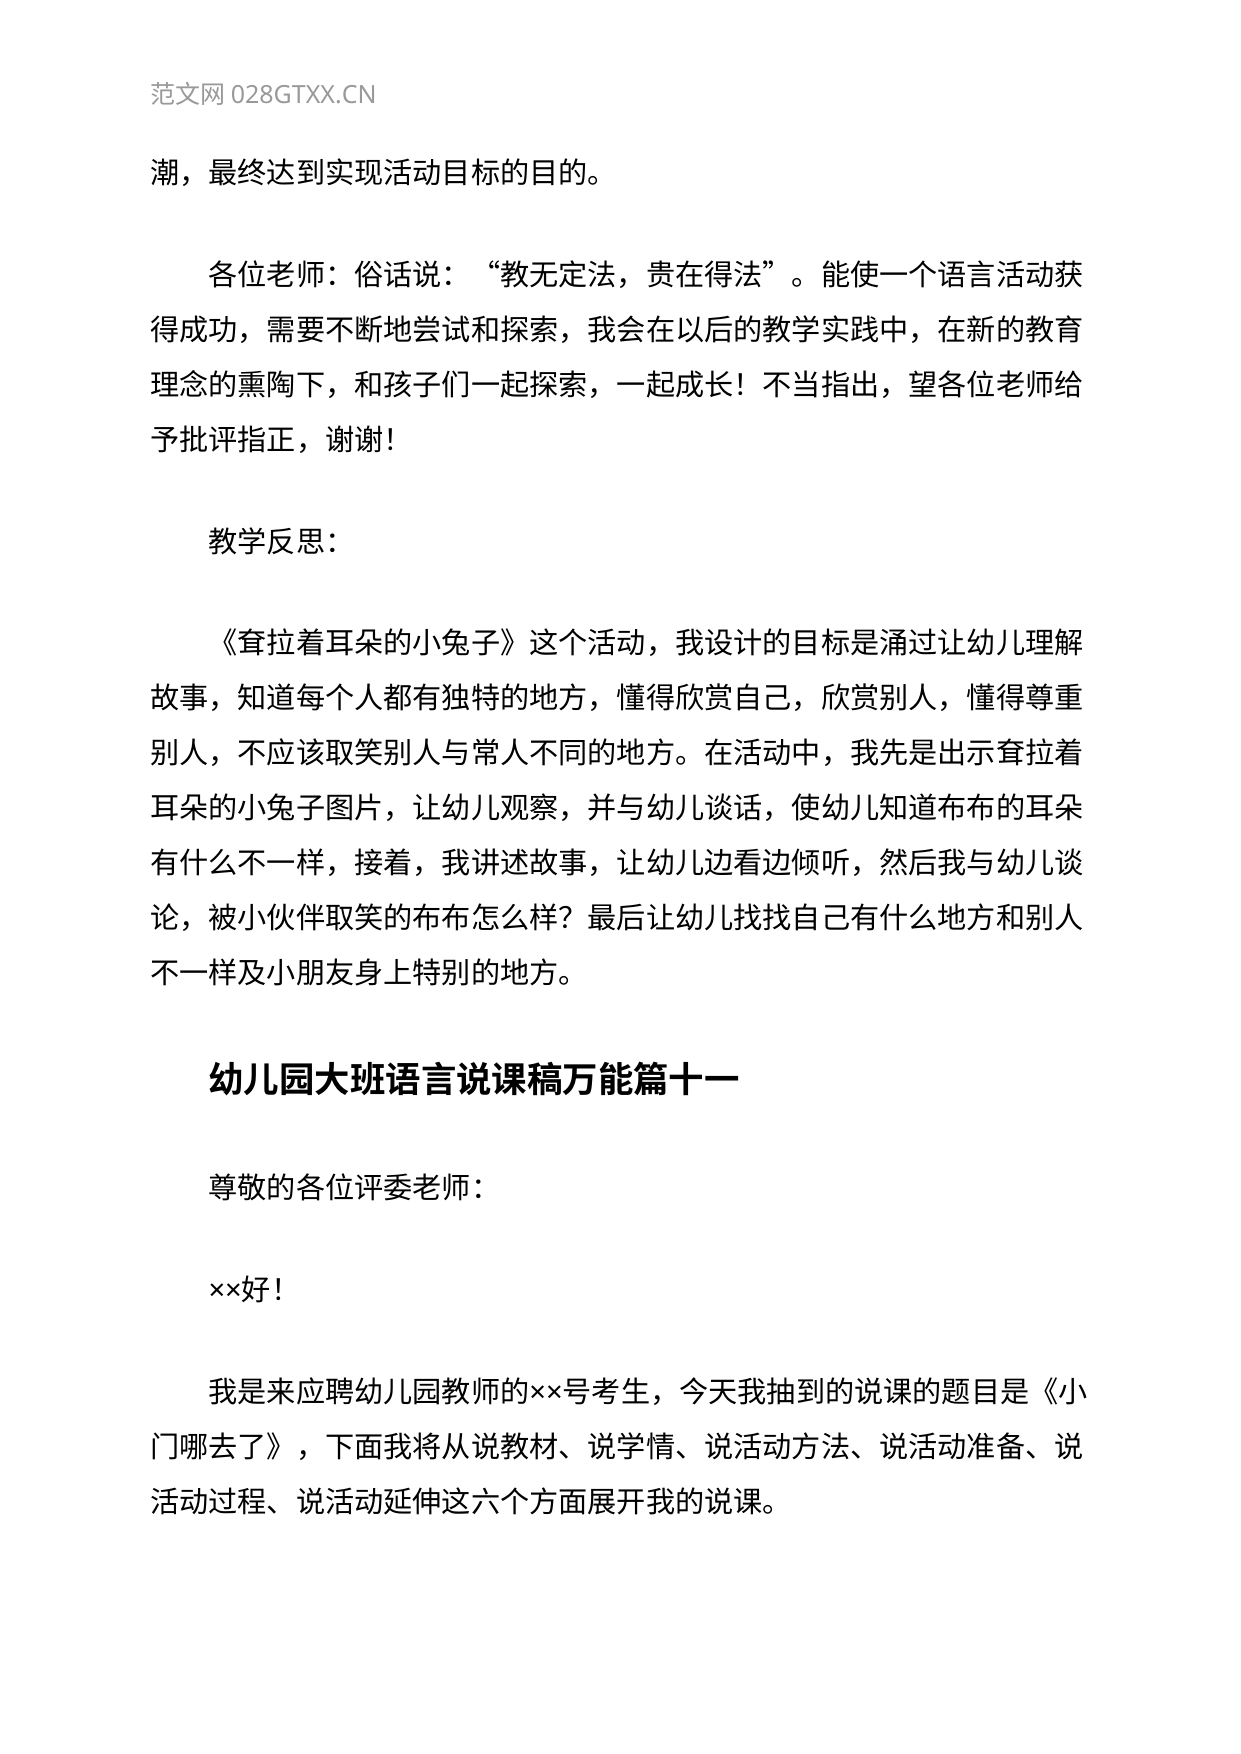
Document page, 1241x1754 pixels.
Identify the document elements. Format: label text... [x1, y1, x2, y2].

text 幼儿园大班语言说课稿万能篇十一 [150, 1051, 1090, 1102]
text 尊敬的各位评委老师： [150, 1164, 1090, 1207]
text 各位老师：俗话说：“教无定法，贵在得法”。能使一个语言活动获得成功，需要不断地尝试和探索，我会在以后的教学实践中，在新的教育理念的熏陶下，和孩子们一起探索，一起成长！不当指出，望各位老师给予批评指正，谢谢！ [150, 252, 1090, 459]
text 教学反思： [150, 518, 1090, 561]
text ××好！ [150, 1266, 1090, 1309]
text 《耷拉着耳朵的小兔子》这个活动，我设计的目标是涌过让幼儿理解故事，知道每个人都有独特的地方，懂得欣赏自己，欣赏别人，懂得尊重别人，不应该取笑别人与常人不同的地方。在活动中，我先是出示耷拉着耳朵的小兔子图片，让幼儿观察，并与幼儿谈话，使幼儿知道布布的耳朵有什么不一样，接着，我讲述故事，让幼儿边看边倾听，然后我与幼儿谈论，被小伙伴取笑的布布怎么样？最后让幼儿找找自己有什么地方和别人不一样及小朋友身上特别的地方。 [150, 620, 1090, 992]
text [150, 150, 1090, 192]
text 我是来应聘幼儿园教师的××号考生，今天我抽到的说课的题目是《小门哪去了》，下面我将从说教材、说学情、说活动方法、说活动准备、说活动过程、说活动延伸这六个方面展开我的说课。 [150, 1368, 1090, 1521]
